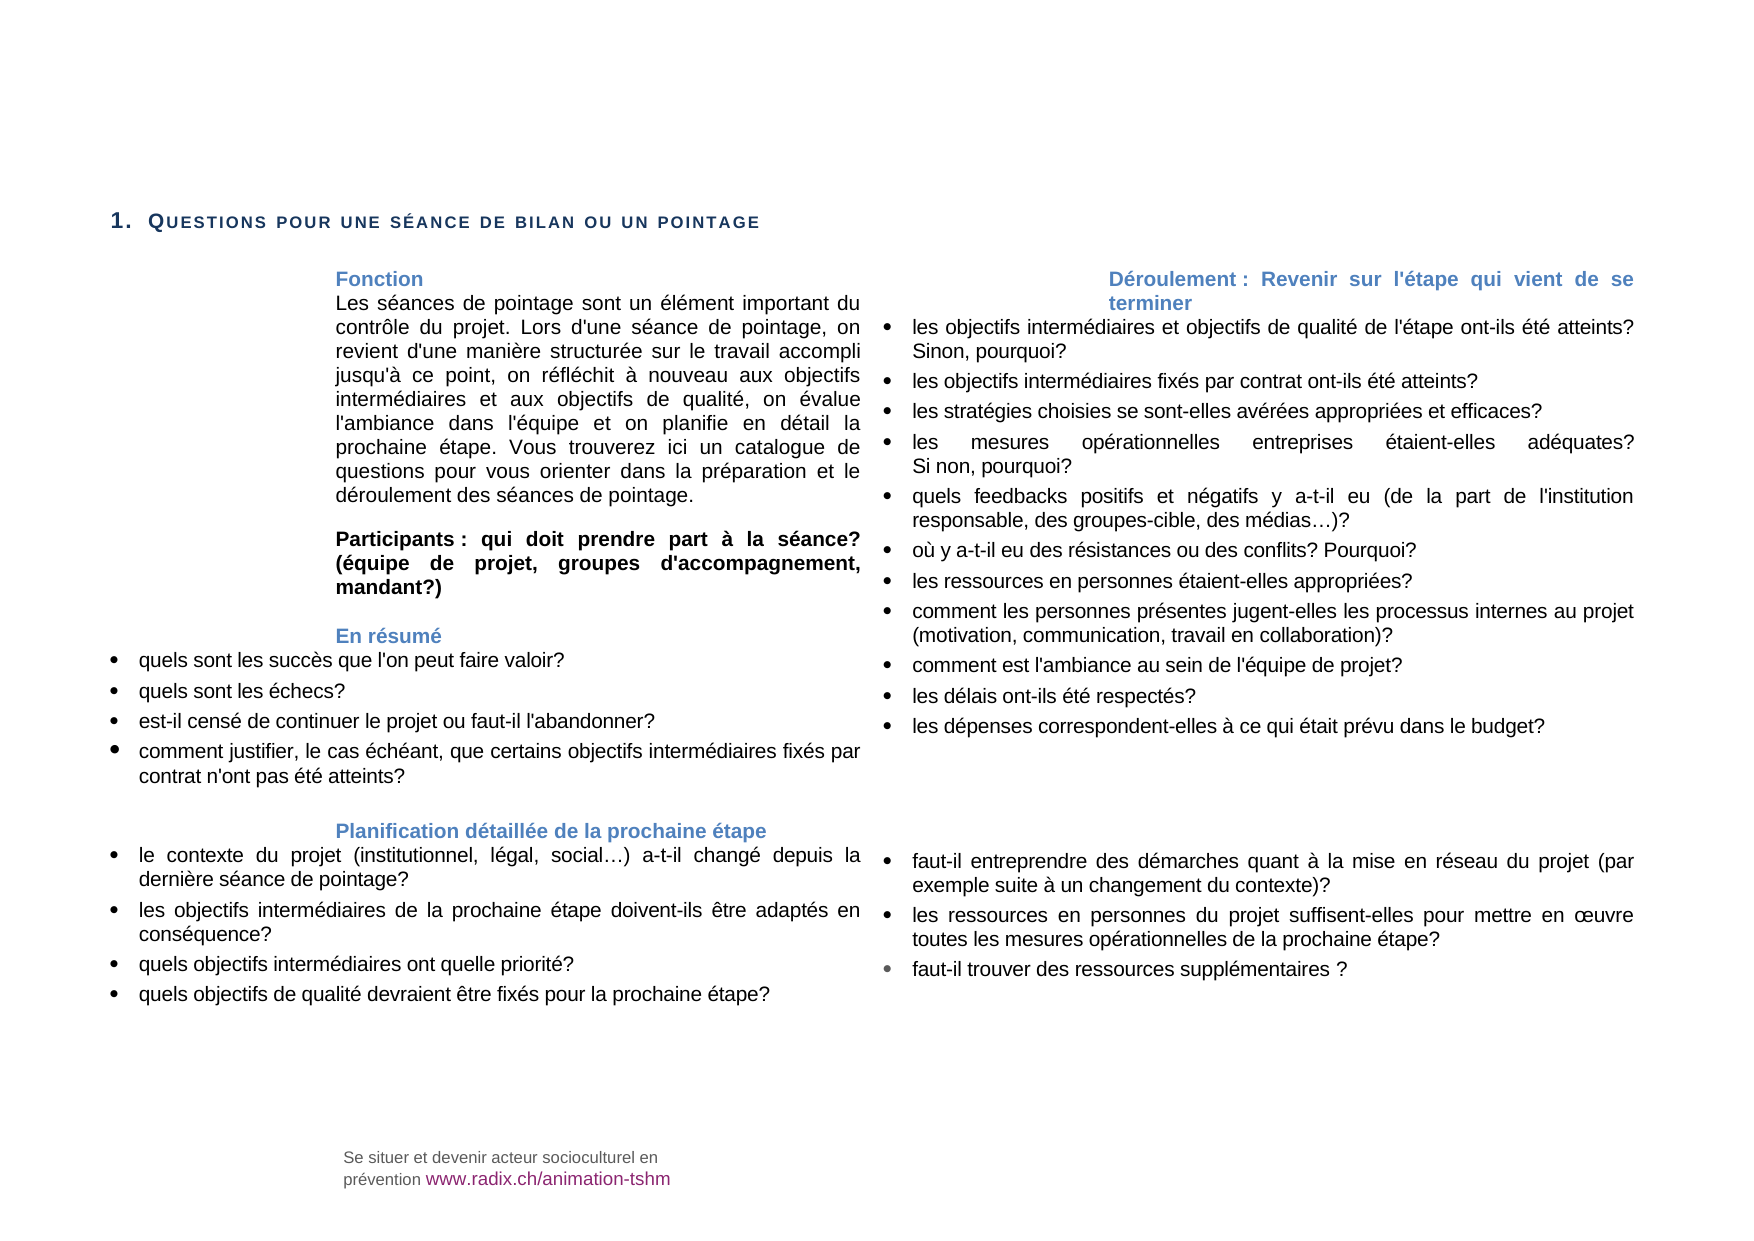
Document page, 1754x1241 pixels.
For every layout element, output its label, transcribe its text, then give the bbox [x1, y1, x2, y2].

table_cell Planification détaillée de la prochaine étape le contexte du projet (institutionnel, légal, social…) a-t-il changé depuis la dernière séance de pointage? les objectifs intermédiaires de la prochaine étape doivent-ils être adaptés en conséquence? quels objectifs intermédiaires ont quelle priorité? quels objectifs de qualité devraient être fixés pour la prochaine étape? [99, 794, 872, 1012]
table_header Questions pour une séance de bilan ou un pointage [99, 170, 1646, 246]
table_cell Déroulement : Revenir sur l'étape qui vient de se terminer les objectifs intermédiaires et objectifs de qualité de l'étape ont-ils été atteints? Sinon, pourquoi? les objectifs intermédiaires fixés par contrat ont-ils été atteints? les stratégies choisies se sont-elles avérées appropriées et efficaces? les mesures opérationnelles entreprises étaient-elles adéquates? Si non, pourquoi? quels feedbacks positifs et négatifs y a-t-il eu (de la part de l'institution responsable, des groupes-cible, des médias…)? où y a-t-il eu des résistances ou des conflits? Pourquoi? les ressources en personnes étaient-elles appropriées? comment les personnes présentes jugent-elles les processus internes au projet (motivation, communication, travail en collaboration)? comment est l'ambiance au sein de l'équipe de projet? les délais ont-ils été respectés? les dépenses correspondent-elles à ce qui était prévu dans le budget? [873, 246, 1646, 794]
table_cell Fonction Les séances de pointage sont un élément important du contrôle du projet. Lors d'une séance de pointage, on revient d'une manière structurée sur le travail accompli jusqu'à ce point, on réfléchit à nouveau aux objectifs intermédiaires et aux objectifs de qualité, on évalue l'ambiance dans l'équipe et on planifie en détail la prochaine étape. Vous trouverez ici un catalogue de questions pour vous orienter dans la préparation et le déroulement des séances de pointage. Participants : qui doit prendre part à la séance? (équipe de projet, groupes d'accompagnement, mandant?) En résumé quels sont les succès que l'on peut faire valoir? quels sont les échecs? est-il censé de continuer le projet ou faut-il l'abandonner? comment justifier, le cas échéant, que certains objectifs intermédiaires fixés par contrat n'ont pas été atteints? [99, 246, 872, 794]
table_cell faut-il entreprendre des démarches quant à la mise en réseau du projet (par exemple suite à un changement du contexte)? les ressources en personnes du projet suffisent-elles pour mettre en œuvre toutes les mesures opérationnelles de la prochaine étape? faut-il trouver des ressources supplémentaires ? [873, 794, 1646, 1012]
